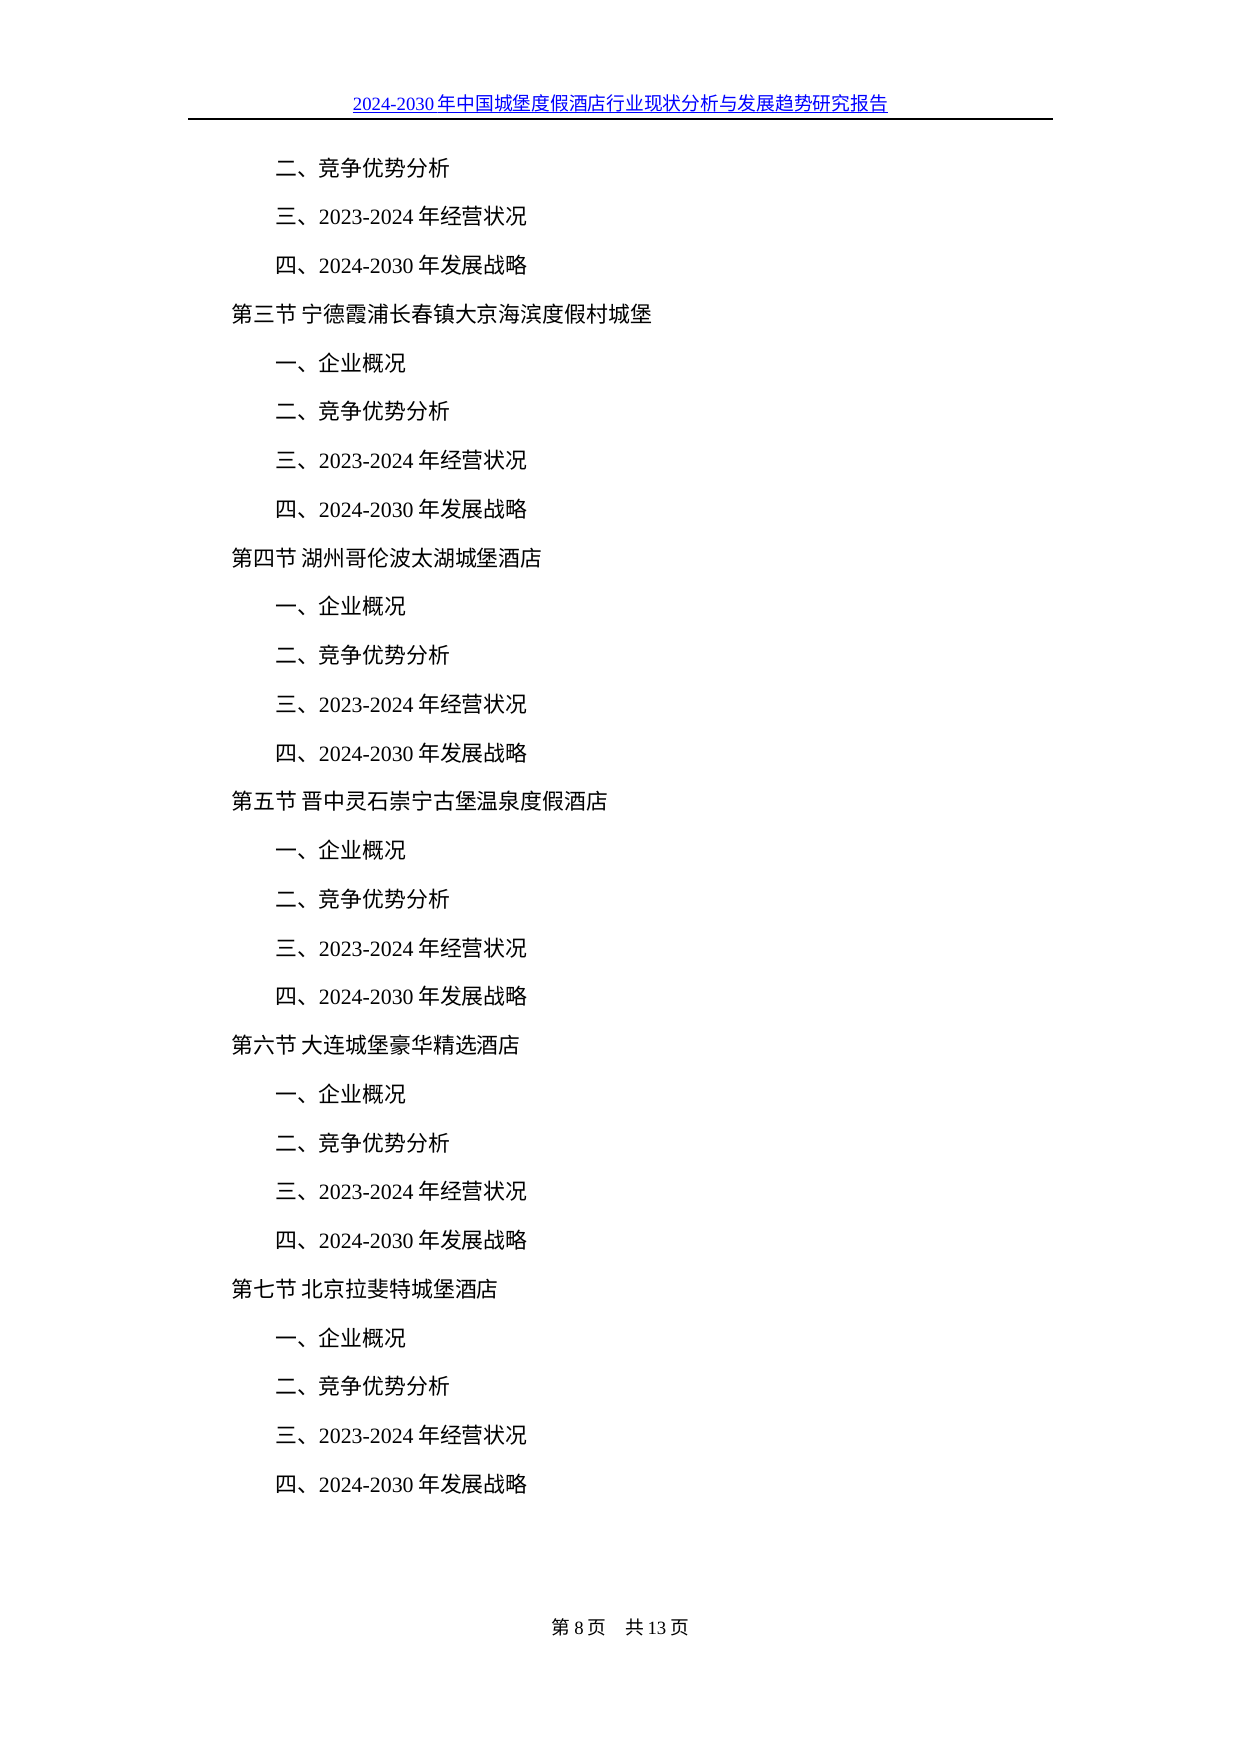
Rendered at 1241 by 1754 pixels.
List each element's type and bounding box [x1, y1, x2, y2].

text [187, 150, 1053, 1499]
